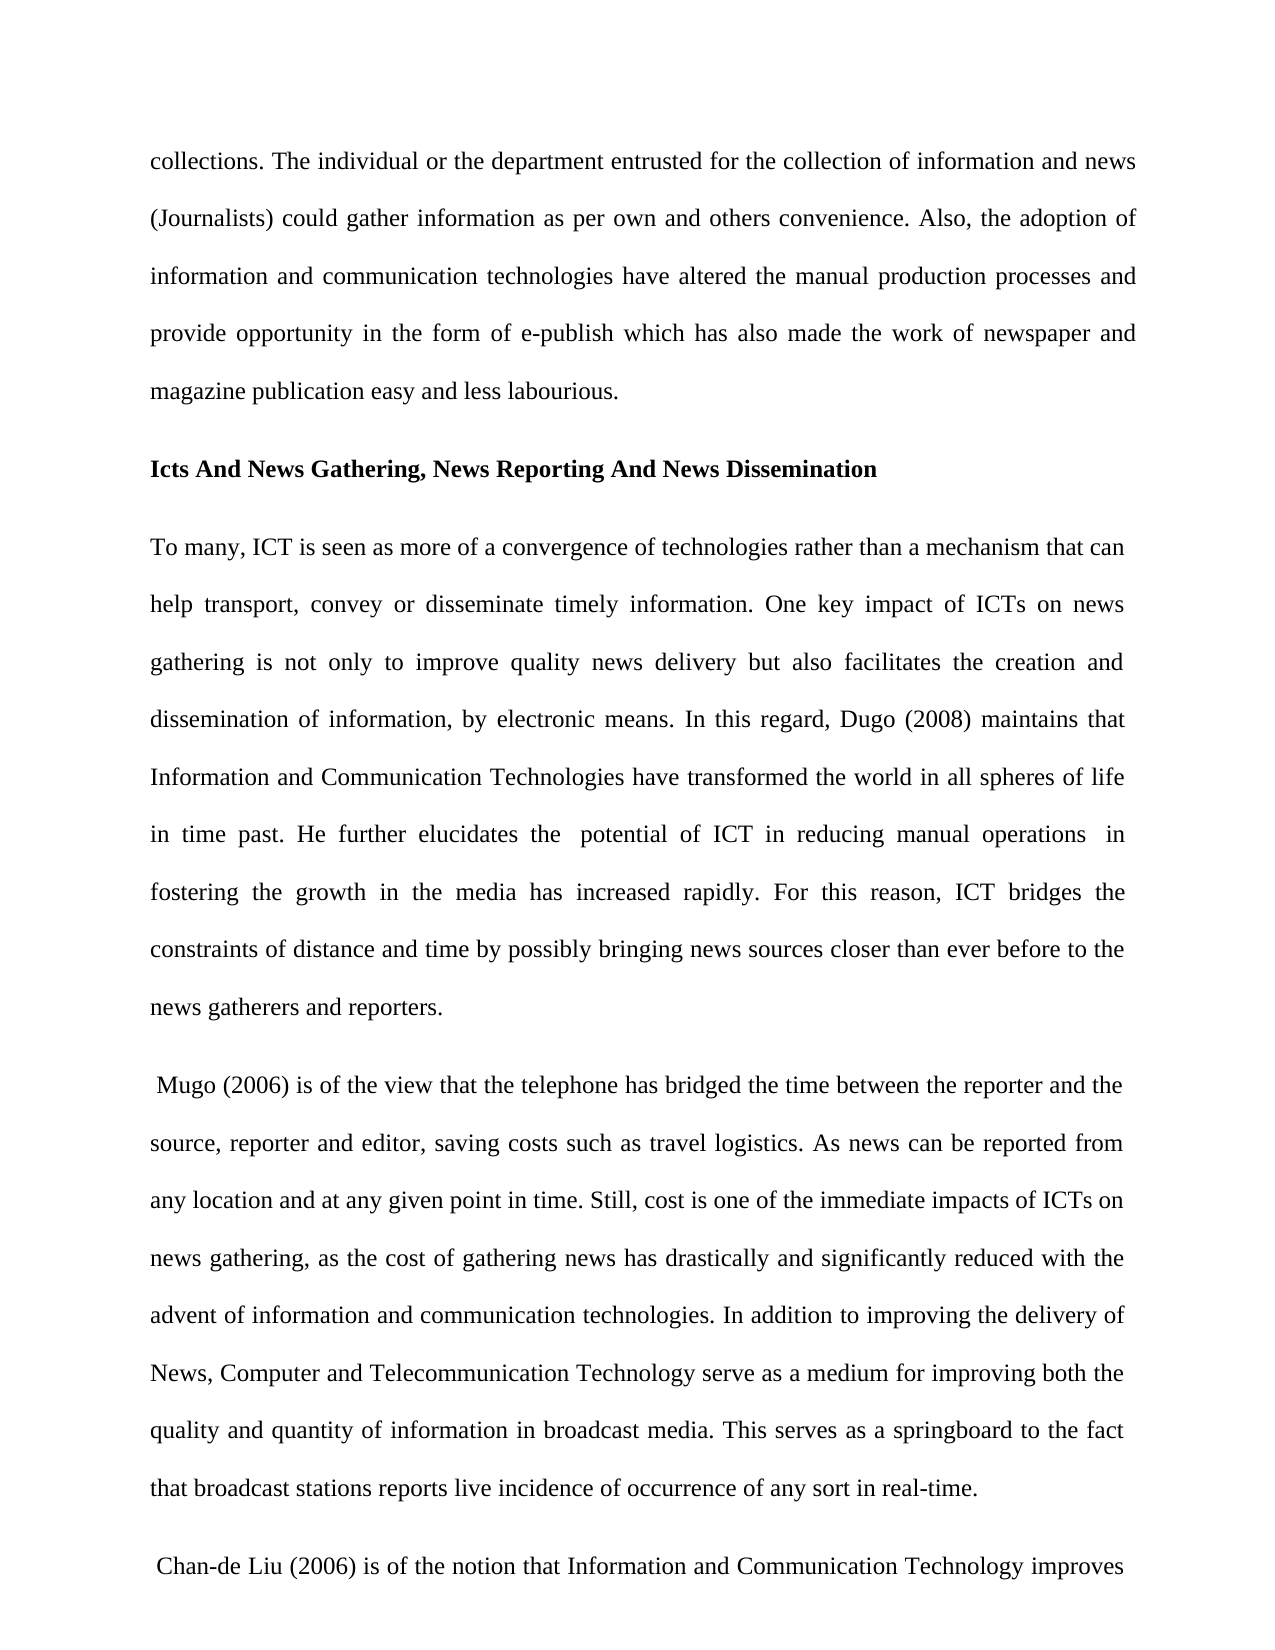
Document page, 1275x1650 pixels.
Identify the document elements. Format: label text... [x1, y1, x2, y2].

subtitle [150, 146, 1137, 404]
text To many, ICT is seen as more of a convergence of technologies rather than a mechanism that can help transport, convey or disseminate timely information. One key impact of ICTs on news gathering is not only to improve quality news delivery but also facilitates the creation and dissemination of information, by electronic means. In this regard, Dugo (2008) maintains that Information and Communication Technologies have transformed the world in all spheres of life in time past. He further elucidates the potential of ICT in reducing manual operations in fostering the growth in the media has increased rapidly. For this reason, ICT bridges the constraints of distance and time by possibly bringing news sources closer than ever before to the news gatherers and reporters. [150, 532, 1125, 1021]
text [150, 1551, 1125, 1580]
subtitle Icts And News Gathering, News Reporting And News Dissemination [150, 454, 1137, 483]
text Mugo (2006) is of the view that the telephone has bridged the time between the reporter and the source, reporter and editor, saving costs such as travel logistics. As news can be reported from any location and at any given point in time. Still, cost is one of the immediate impacts of ICTs on news gathering, as the cost of gathering news has drastically and significantly reduced with the advent of information and communication technologies. In addition to improving the delivery of News, Computer and Telecommunication Technology serve as a medium for improving both the quality and quantity of information in broadcast media. This serves as a springboard to the fact that broadcast stations reports live incidence of occurrence of any sort in real-time. [150, 1070, 1125, 1502]
